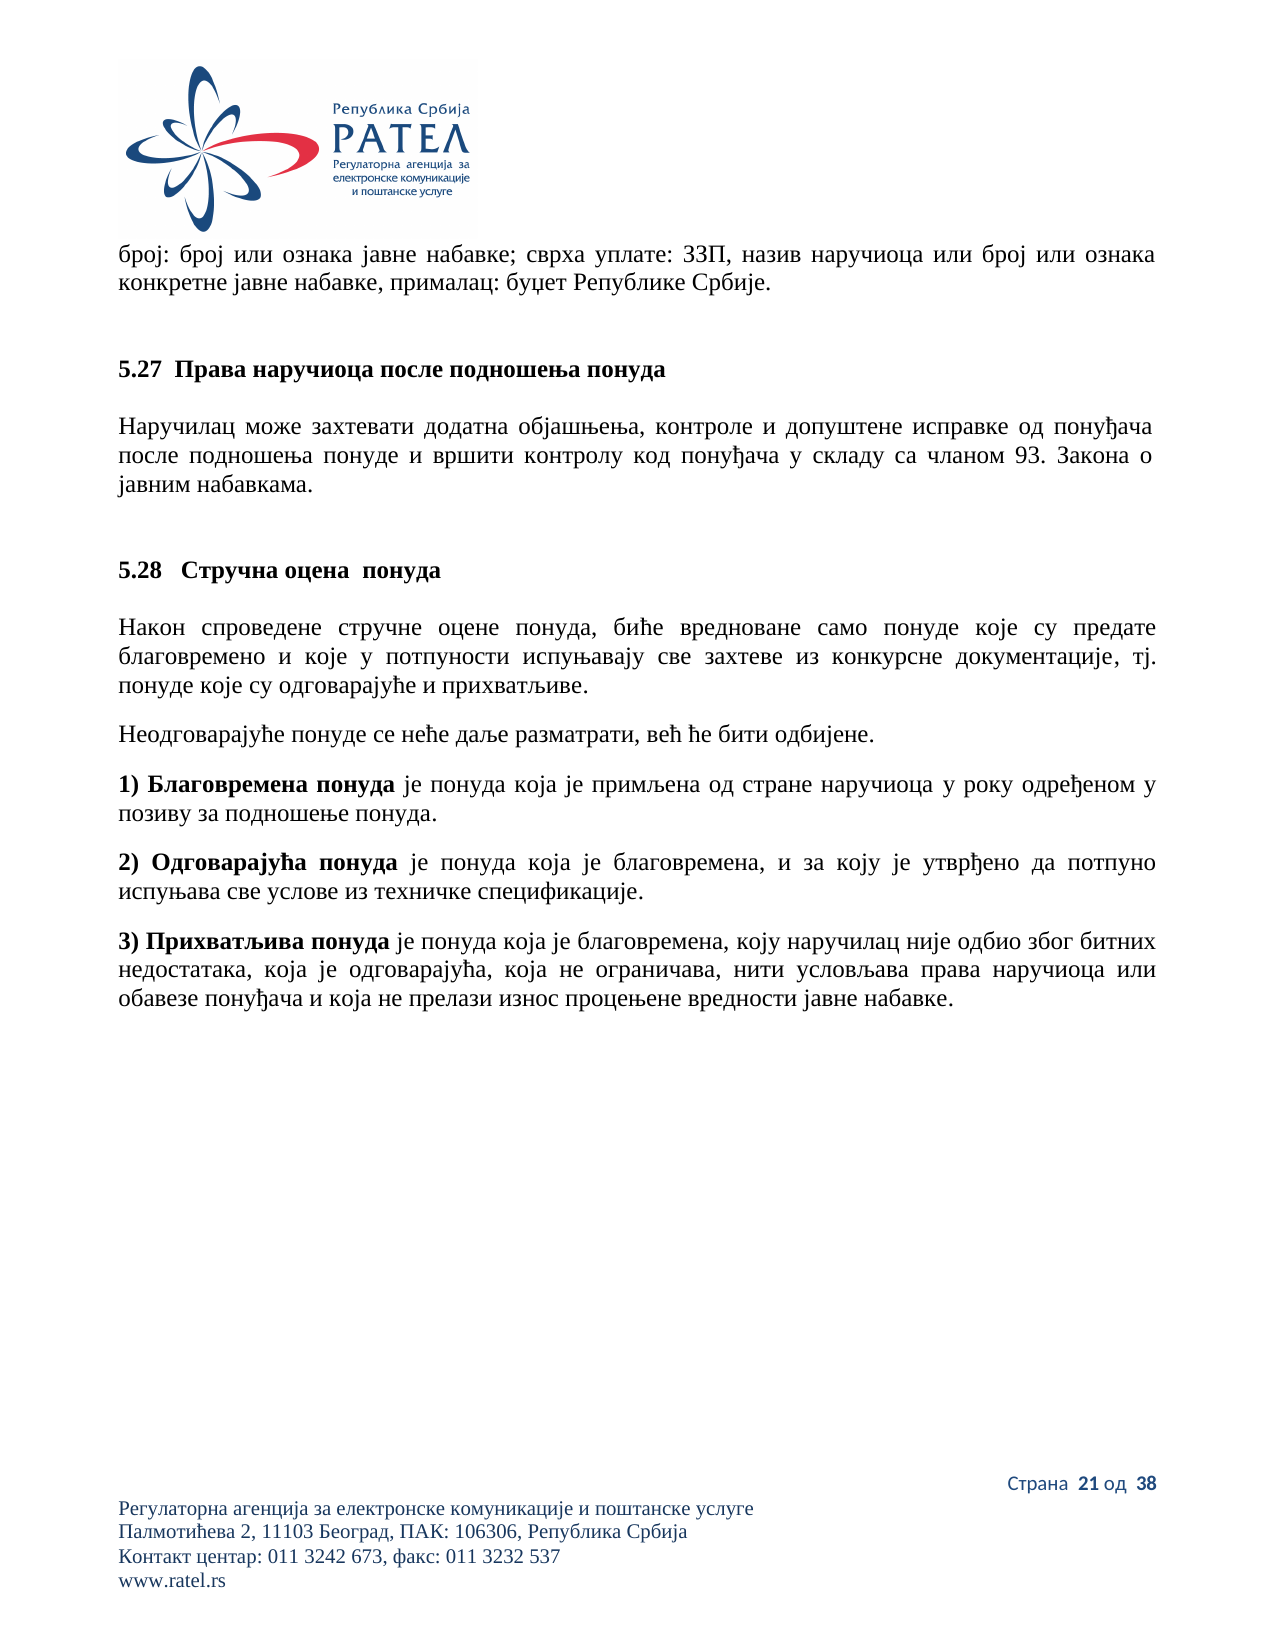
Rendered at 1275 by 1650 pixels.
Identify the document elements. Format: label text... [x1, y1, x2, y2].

text 3) Прихватљива понуда је понуда која је благовремена, коју наручилац није одбио због битних недостатака, која је одговарајућа, која не ограничава, нити условљава права наручиоца или обавезе понуђача и која не прелази износ процењене вредности јавне набавке. [118, 926, 1157, 1012]
text 5.27 Права наручиоца после подношења понуда [118, 354, 1157, 382]
text Неодговарајуће понуде се неће даље разматрати, већ ће бити одбијене. [118, 719, 1157, 748]
text Наручилац може захтевати додатна објашњења, контроле и допуштене исправке од понуђача после подношења понуде и вршити контролу код понуђача у складу са чланом 93. Закона о јавним набавкама. [118, 411, 1154, 497]
text 5.28 Стручна оцена понуда [118, 555, 1157, 584]
text 1) Благовремена понуда је понуда која је примљена од стране наручиоца у року одређеном у позиву за подношење понуда. [118, 769, 1157, 827]
text 2) Одговарајућа понуда је понуда која је благовремена, и за коју је утврђено да потпуно испуњава све услове из техничке спецификације. [118, 847, 1157, 905]
picture [118, 59, 478, 239]
text Након спроведене стручне оцене понуда, биће вредноване само понуде које су предате благовремено и које у потпуности испуњавају све захтеве из конкурсне документације, тј. понуде које су одговарајуће и прихватљиве. [118, 612, 1157, 699]
